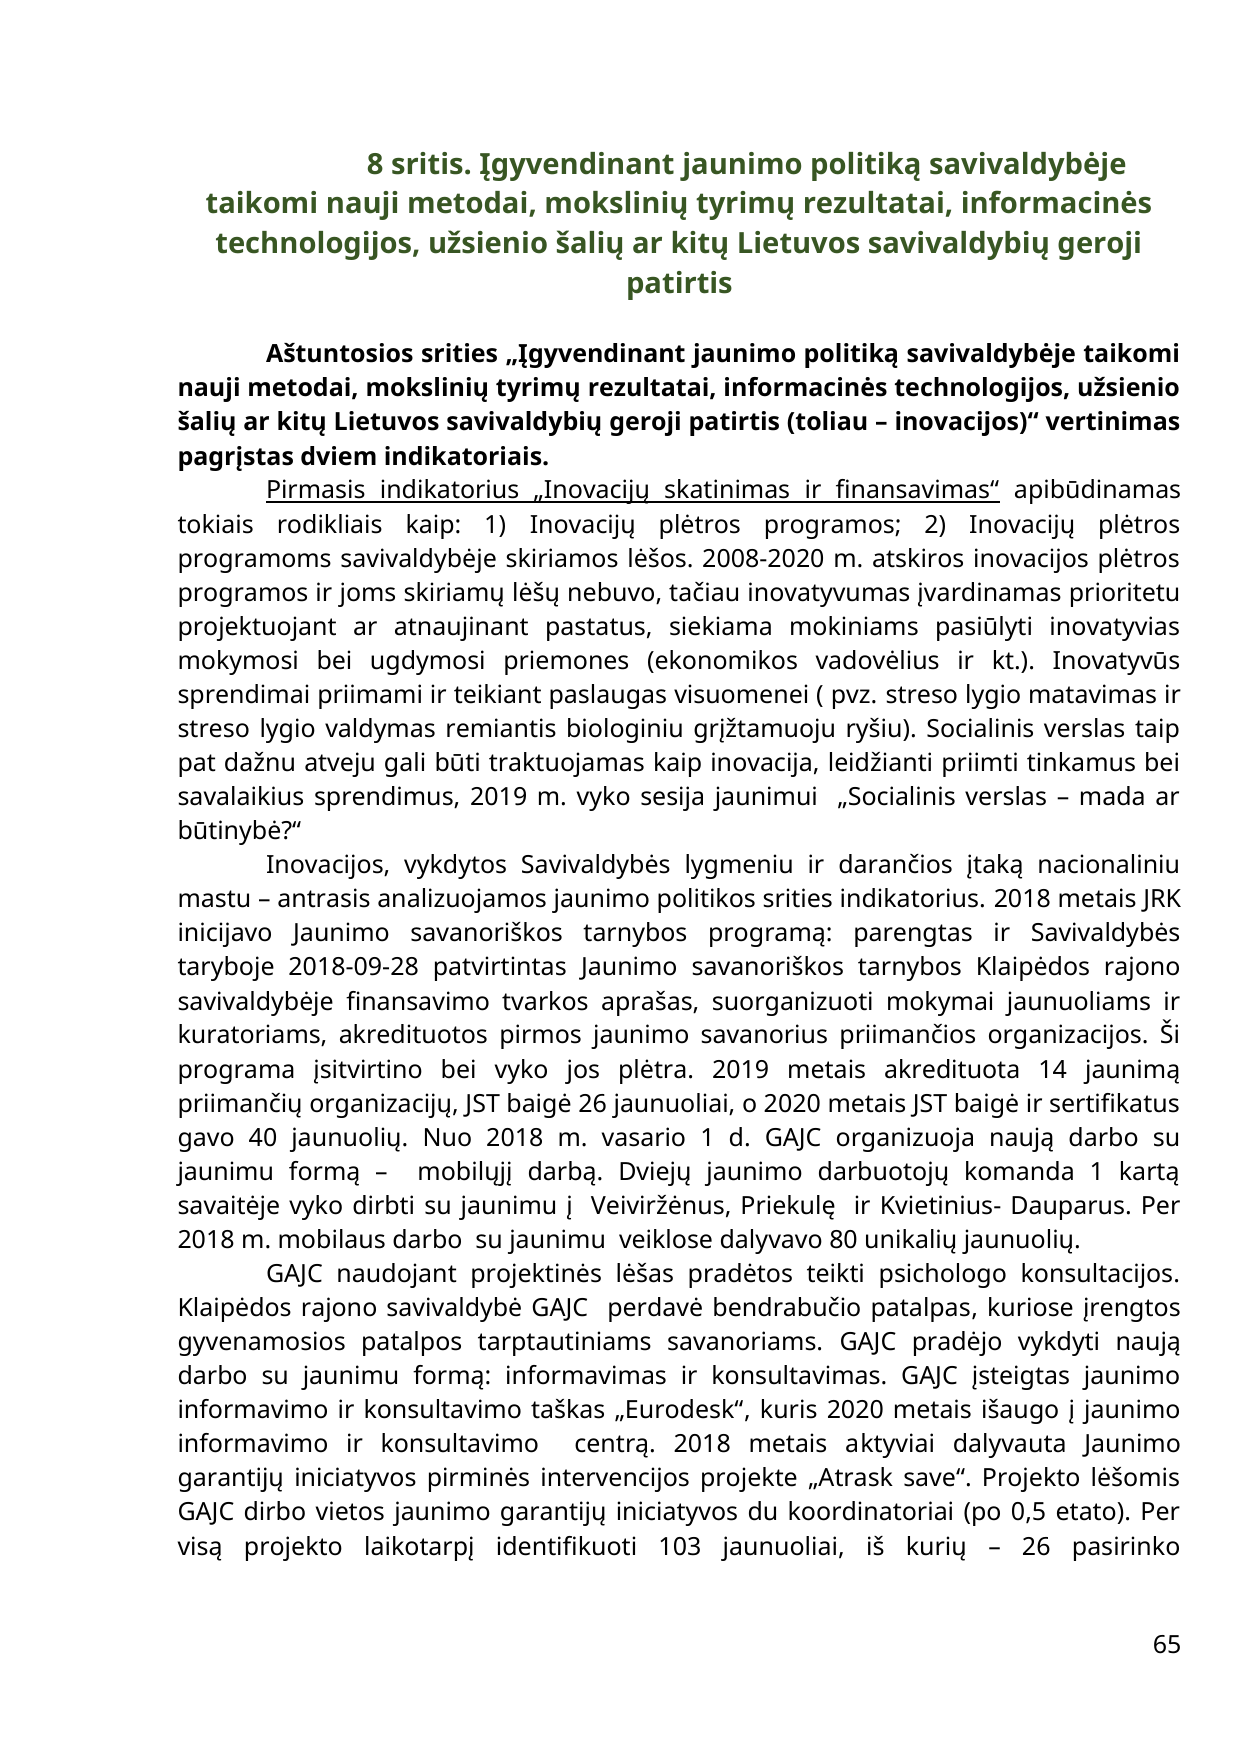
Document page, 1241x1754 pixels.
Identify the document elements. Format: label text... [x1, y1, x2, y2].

text Pirmasis indikatorius „Inovacijų skatinimas ir finansavimas“ apibūdinamas tokiais rodikliais kaip: 1) Inovacijų plėtros programos; 2) Inovacijų plėtros programoms savivaldybėje skiriamos lėšos. 2008-2020 m. atskiros inovacijos plėtros programos ir joms skiriamų lėšų nebuvo, tačiau inovatyvumas įvardinamas prioritetu projektuojant ar atnaujinant pastatus, siekiama mokiniams pasiūlyti inovatyvias mokymosi bei ugdymosi priemones (ekonomikos vadovėlius ir kt.). Inovatyvūs sprendimai priimami ir teikiant paslaugas visuomenei ( pvz. streso lygio matavimas ir streso lygio valdymas remiantis biologiniu grįžtamuoju ryšiu). Socialinis verslas taip pat dažnu atveju gali būti traktuojamas kaip inovacija, leidžianti priimti tinkamus bei savalaikius sprendimus, 2019 m. vyko sesija jaunimui „Socialinis verslas – mada ar būtinybė?“ [177, 472, 1181, 847]
text Inovacijos, vykdytos Savivaldybės lygmeniu ir darančios įtaką nacionaliniu mastu – antrasis analizuojamos jaunimo politikos srities indikatorius. 2018 metais JRK inicijavo Jaunimo savanoriškos tarnybos programą: parengtas ir Savivaldybės taryboje 2018-09-28 patvirtintas Jaunimo savanoriškos tarnybos Klaipėdos rajono savivaldybėje finansavimo tvarkos aprašas, suorganizuoti mokymai jaunuoliams ir kuratoriams, akredituotos pirmos jaunimo savanorius priimančios organizacijos. Ši programa įsitvirtino bei vyko jos plėtra. 2019 metais akredituota 14 jaunimą priimančių organizacijų, JST baigė 26 jaunuoliai, o 2020 metais JST baigė ir sertifikatus gavo 40 jaunuolių. Nuo 2018 m. vasario 1 d. GAJC organizuoja naują darbo su jaunimu formą – mobilųjį darbą. Dviejų jaunimo darbuotojų komanda 1 kartą savaitėje vyko dirbti su jaunimu į Veiviržėnus, Priekulę ir Kvietinius- Dauparus. Per 2018 m. mobilaus darbo su jaunimu veiklose dalyvavo 80 unikalių jaunuolių. [177, 847, 1181, 915]
subtitle 8 sritis. Įgyvendinant jaunimo politiką savivaldybėje taikomi nauji metodai, mokslinių tyrimų rezultatai, informacinės technologijos, užsienio šalių ar kitų Lietuvos savivaldybių geroji patirtis [177, 143, 1181, 302]
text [177, 1256, 1181, 1562]
text Inovacijos, vykdytos Savivaldybės lygmeniu ir darančios įtaką nacionaliniu mastu – antrasis analizuojamos jaunimo politikos srities indikatorius. 2018 metais JRK inicijavo Jaunimo savanoriškos tarnybos programą: parengtas ir Savivaldybės taryboje 2018-09-28 patvirtintas Jaunimo savanoriškos tarnybos Klaipėdos rajono savivaldybėje finansavimo tvarkos aprašas, suorganizuoti mokymai jaunuoliams ir kuratoriams, akredituotos pirmos jaunimo savanorius priimančios organizacijos. Ši programa įsitvirtino bei vyko jos plėtra. 2019 metais akredituota 14 jaunimą priimančių organizacijų, JST baigė 26 jaunuoliai, o 2020 metais JST baigė ir sertifikatus gavo 40 jaunuolių. Nuo 2018 m. vasario 1 d. GAJC organizuoja naują darbo su jaunimu formą – mobilųjį darbą. Dviejų jaunimo darbuotojų komanda 1 kartą savaitėje vyko dirbti su jaunimu į Veiviržėnus, Priekulę ir Kvietinius- Dauparus. Per 2018 m. mobilaus darbo su jaunimu veiklose dalyvavo 80 unikalių jaunuolių. [177, 949, 1181, 1256]
text Aštuntosios srities „Įgyvendinant jaunimo politiką savivaldybėje taikomi nauji metodai, mokslinių tyrimų rezultatai, informacinės technologijos, užsienio šalių ar kitų Lietuvos savivaldybių geroji patirtis (toliau – inovacijos)“ vertinimas pagrįstas dviem indikatoriais. [177, 336, 1181, 472]
